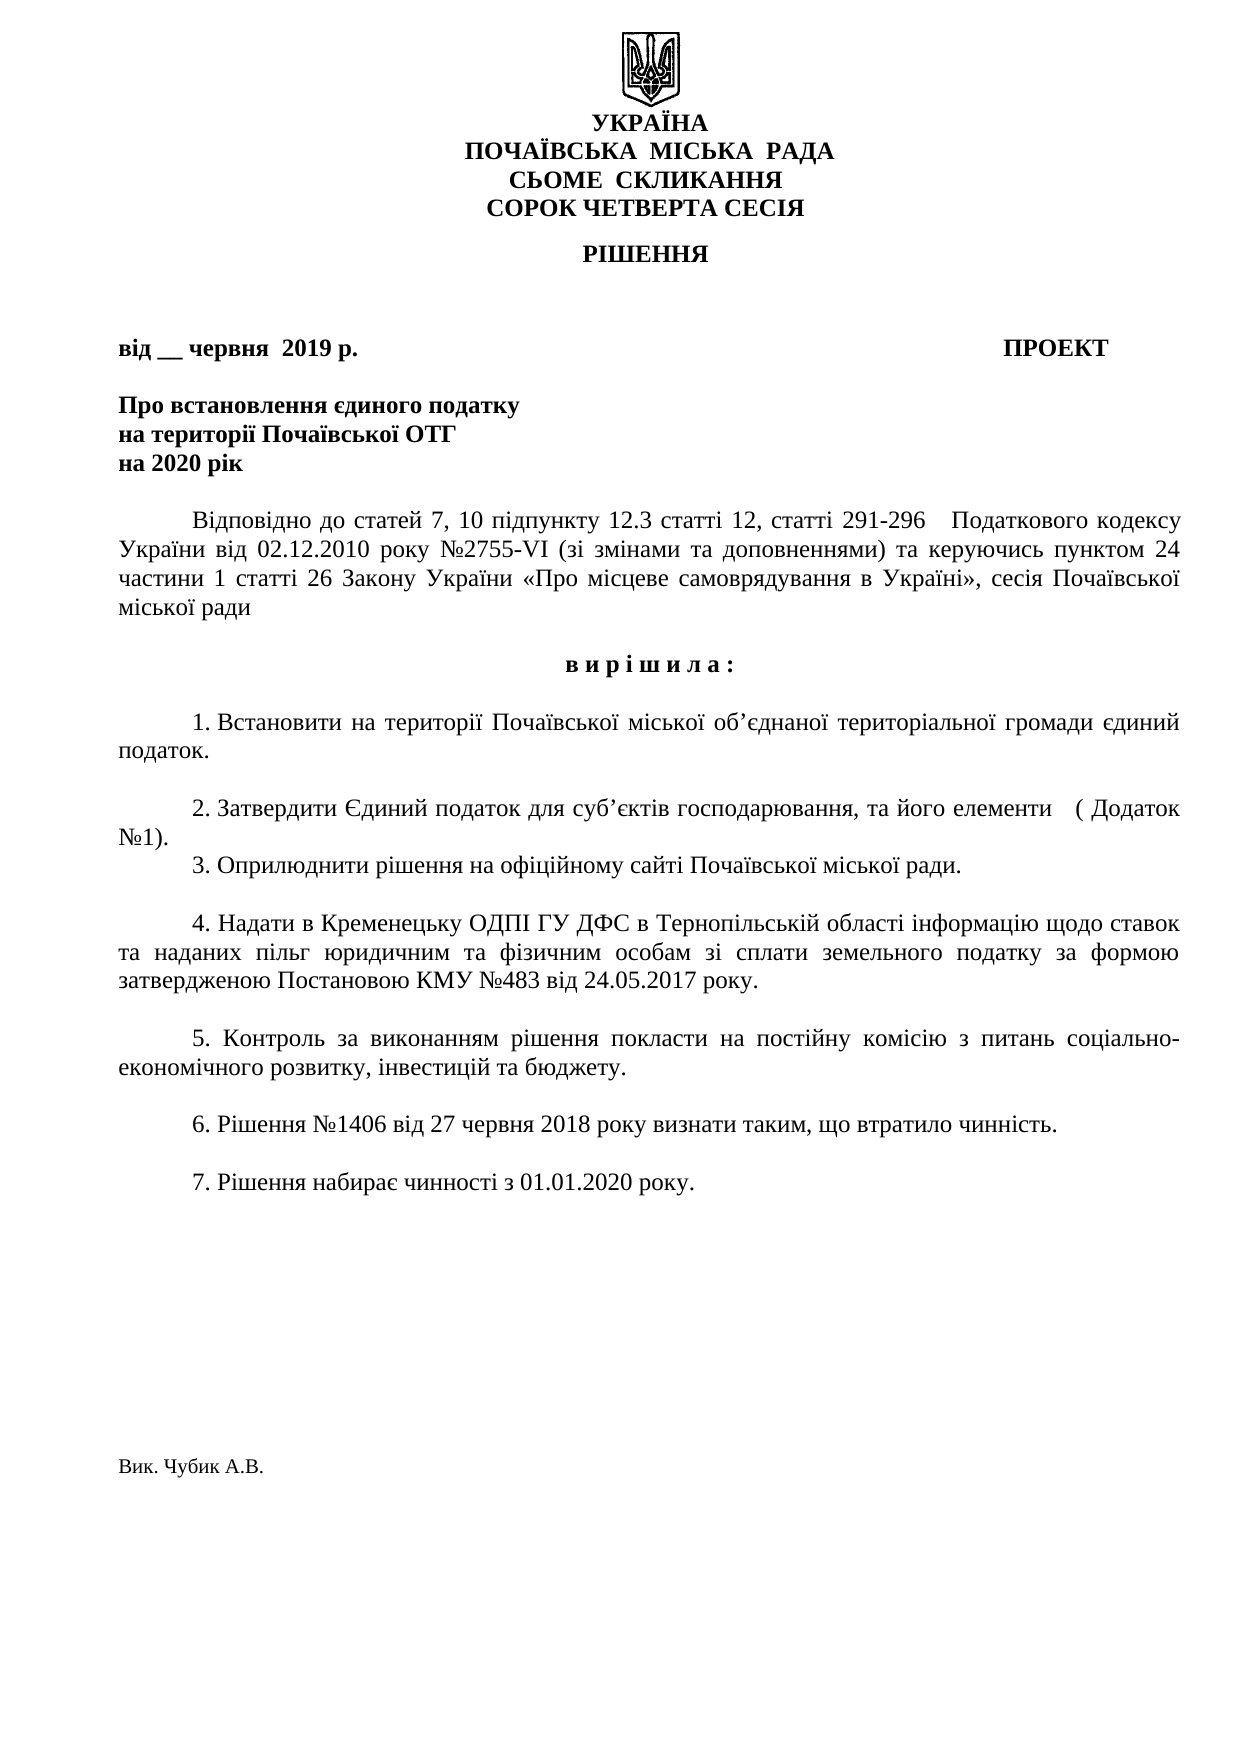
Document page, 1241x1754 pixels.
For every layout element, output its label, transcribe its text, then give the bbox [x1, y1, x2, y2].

text від __ червня 2019 р. ПРОЕКТ [118, 333, 1181, 362]
text 1. Встановити на території Почаївської міської об’єднаної територіальної громади єдиний податок. [118, 707, 1181, 764]
text УКРАЇНА [118, 108, 1181, 136]
text на території Почаївської ОТГ [118, 419, 1181, 448]
text Про встановлення єдиного податку [118, 390, 1181, 419]
text РІШЕННЯ [118, 240, 1173, 269]
text 6. Рішення №1406 від 27 червня 2018 року визнати таким, що втратило чинність. [118, 1109, 1181, 1138]
text в и р і ш и л а : [118, 649, 1181, 678]
text 2. Затвердити Єдиний податок для суб’єктів господарювання, та його елементи ( Додаток №1). [118, 793, 1181, 850]
text на 2020 рік [118, 448, 1181, 477]
text 3. Оприлюднити рішення на офіційному сайті Почаївської міської ради. [118, 850, 1181, 879]
text Відповідно до статей 7, 10 підпункту 12.3 статті 12, статті 291-296 Податкового кодексу України від 02.12.2010 року №2755-VI (зі змінами та доповненнями) та керуючись пунктом 24 частини 1 статті 26 Закону України «Про місцеве самоврядування в Україні», сесія Почаївської міської ради [118, 505, 1181, 620]
text 5. Контроль за виконанням рішення покласти на постійну комісію з питань соціально-економічного розвитку, інвестицій та бюджету. [118, 1023, 1181, 1080]
picture [616, 29, 684, 108]
text СОРОК ЧЕТВЕРТА СЕСІЯ [118, 194, 1173, 222]
text 7. Рішення набирає чинності з 01.01.2020 року. [118, 1167, 1181, 1195]
text 4. Надати в Кременецьку ОДПІ ГУ ДФС в Тернопільській області інформацію щодо ставок та наданих пільг юридичним та фізичним особам зі сплати земельного податку за формою затвердженою Постановою КМУ №483 від 24.05.2017 року. [118, 908, 1181, 994]
text СЬОМЕ СКЛИКАННЯ [118, 165, 1173, 194]
text ПОЧАЇВСЬКА МІСЬКА РАДА [118, 136, 1181, 165]
text Вик. Чубик А.В. [118, 1454, 1181, 1478]
